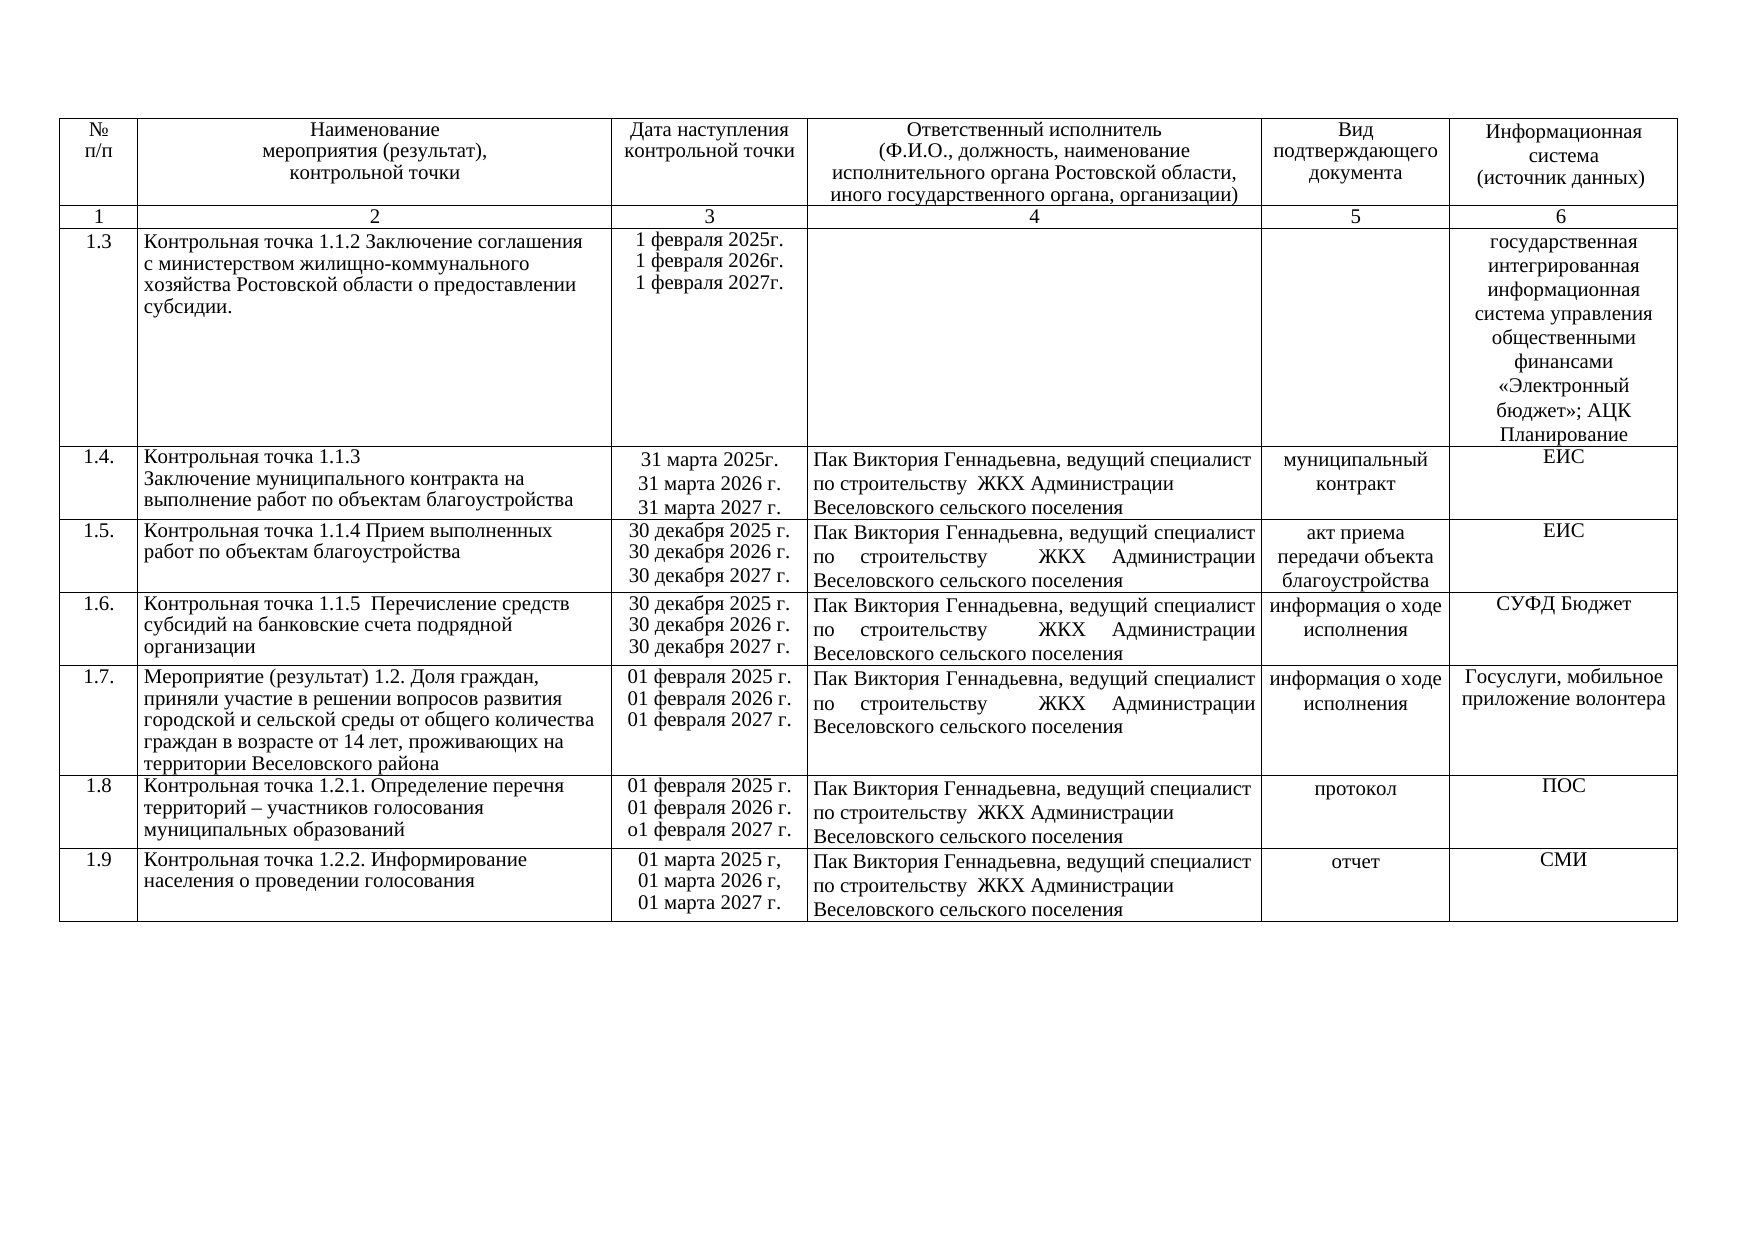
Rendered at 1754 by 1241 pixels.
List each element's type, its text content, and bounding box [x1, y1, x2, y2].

table_cell 1.7. [60, 666, 137, 774]
table_header Вид подтверждающего документа [1262, 119, 1449, 205]
table_header Наименование мероприятия (результат), контрольной точки [138, 119, 611, 205]
table_cell акт приема передачи объекта благоустройства [1262, 520, 1449, 592]
table_cell ЕИС [1450, 447, 1677, 519]
table_cell Пак Виктория Геннадьевна, ведущий специалист по строительству ЖКХ Администрации Веселовского сельского поселения [808, 520, 1261, 592]
table_cell информация о ходе исполнения [1262, 593, 1449, 665]
table_cell 01 февраля 2025 г. 01 февраля 2026 г. 01 февраля 2027 г. [612, 666, 807, 774]
table_cell ПОС [1450, 776, 1677, 848]
table_cell Контрольная точка 1.2.2. Информирование населения о проведении голосования [138, 849, 611, 921]
table_cell Контрольная точка 1.2.1. Определение перечня территорий – участников голосования муниципальных образований [138, 776, 611, 848]
table_header Информационная система (источник данных) [1450, 119, 1677, 205]
table_cell 1 [60, 206, 137, 228]
table_cell отчет [1262, 849, 1449, 921]
table_cell Мероприятие (результат) 1.2. Доля граждан, приняли участие в решении вопросов развития городской и сельской среды от общего количества граждан в возрасте от 14 лет, проживающих на территории Веселовского района [138, 666, 611, 774]
table_cell 1.4. [60, 447, 137, 519]
table_cell Пак Виктория Геннадьевна, ведущий специалист по строительству ЖКХ Администрации Веселовского сельского поселения [808, 849, 1261, 921]
table_cell Контрольная точка 1.1.5 Перечисление средств субсидий на банковские счета подрядной организации [138, 593, 611, 665]
table_cell Пак Виктория Геннадьевна, ведущий специалист по строительству ЖКХ Администрации Веселовского сельского поселения [808, 593, 1261, 665]
table_cell 31 марта 2025г. 31 марта 2026 г. 31 марта 2027 г. [612, 447, 807, 519]
table_cell 1.6. [60, 593, 137, 665]
table_cell Госуслуги, мобильное приложение волонтера [1450, 666, 1677, 774]
table_cell 6 [1450, 206, 1677, 228]
table_cell 30 декабря 2025 г. 30 декабря 2026 г. 30 декабря 2027 г. [612, 593, 807, 665]
table_cell 1.3 [60, 229, 137, 446]
table_cell [1262, 229, 1449, 446]
table_cell 2 [138, 206, 611, 228]
table_cell Контрольная точка 1.1.4 Прием выполненных работ по объектам благоустройства [138, 520, 611, 592]
table_cell Контрольная точка 1.1.2 Заключение соглашения с министерством жилищно-коммунального хозяйства Ростовской области о предоставлении субсидии. [138, 229, 611, 446]
table_cell муниципальный контракт [1262, 447, 1449, 519]
table_cell СМИ [1450, 849, 1677, 921]
table_cell 5 [1262, 206, 1449, 228]
table_cell протокол [1262, 776, 1449, 848]
table_header Дата наступления контрольной точки [612, 119, 807, 205]
table_cell 1 февраля 2025г. 1 февраля 2026г. 1 февраля 2027г. [612, 229, 807, 446]
table_cell 01 февраля 2025 г. 01 февраля 2026 г. о1 февраля 2027 г. [612, 776, 807, 848]
table_cell ЕИС [1450, 520, 1677, 592]
table_cell Контрольная точка 1.1.3 Заключение муниципального контракта на выполнение работ по объектам благоустройства [138, 447, 611, 519]
table_cell СУФД Бюджет [1450, 593, 1677, 665]
table_header Ответственный исполнитель (Ф.И.О., должность, наименование исполнительного органа Ростовской области, иного государственного органа, организации) [808, 119, 1261, 205]
table_cell 01 марта 2025 г, 01 марта 2026 г, 01 марта 2027 г. [612, 849, 807, 921]
table_cell информация о ходе исполнения [1262, 666, 1449, 774]
table_cell 30 декабря 2025 г. 30 декабря 2026 г. 30 декабря 2027 г. [612, 520, 807, 592]
table_cell [808, 229, 1261, 446]
table_cell 3 [612, 206, 807, 228]
table_cell 1.9 [60, 849, 137, 921]
table_cell 1.8 [60, 776, 137, 848]
table_cell Пак Виктория Геннадьевна, ведущий специалист по строительству ЖКХ Администрации Веселовского сельского поселения [808, 776, 1261, 848]
table_cell 1.5. [60, 520, 137, 592]
table_cell 4 [808, 206, 1261, 228]
table_cell государственная интегрированная информационная система управления общественными финансами «Электронный бюджет»; АЦК Планирование [1450, 229, 1677, 446]
table_cell Пак Виктория Геннадьевна, ведущий специалист по строительству ЖКХ Администрации Веселовского сельского поселения [808, 666, 1261, 774]
table_header № п/п [60, 119, 137, 205]
table_cell Пак Виктория Геннадьевна, ведущий специалист по строительству ЖКХ Администрации Веселовского сельского поселения [808, 447, 1261, 519]
